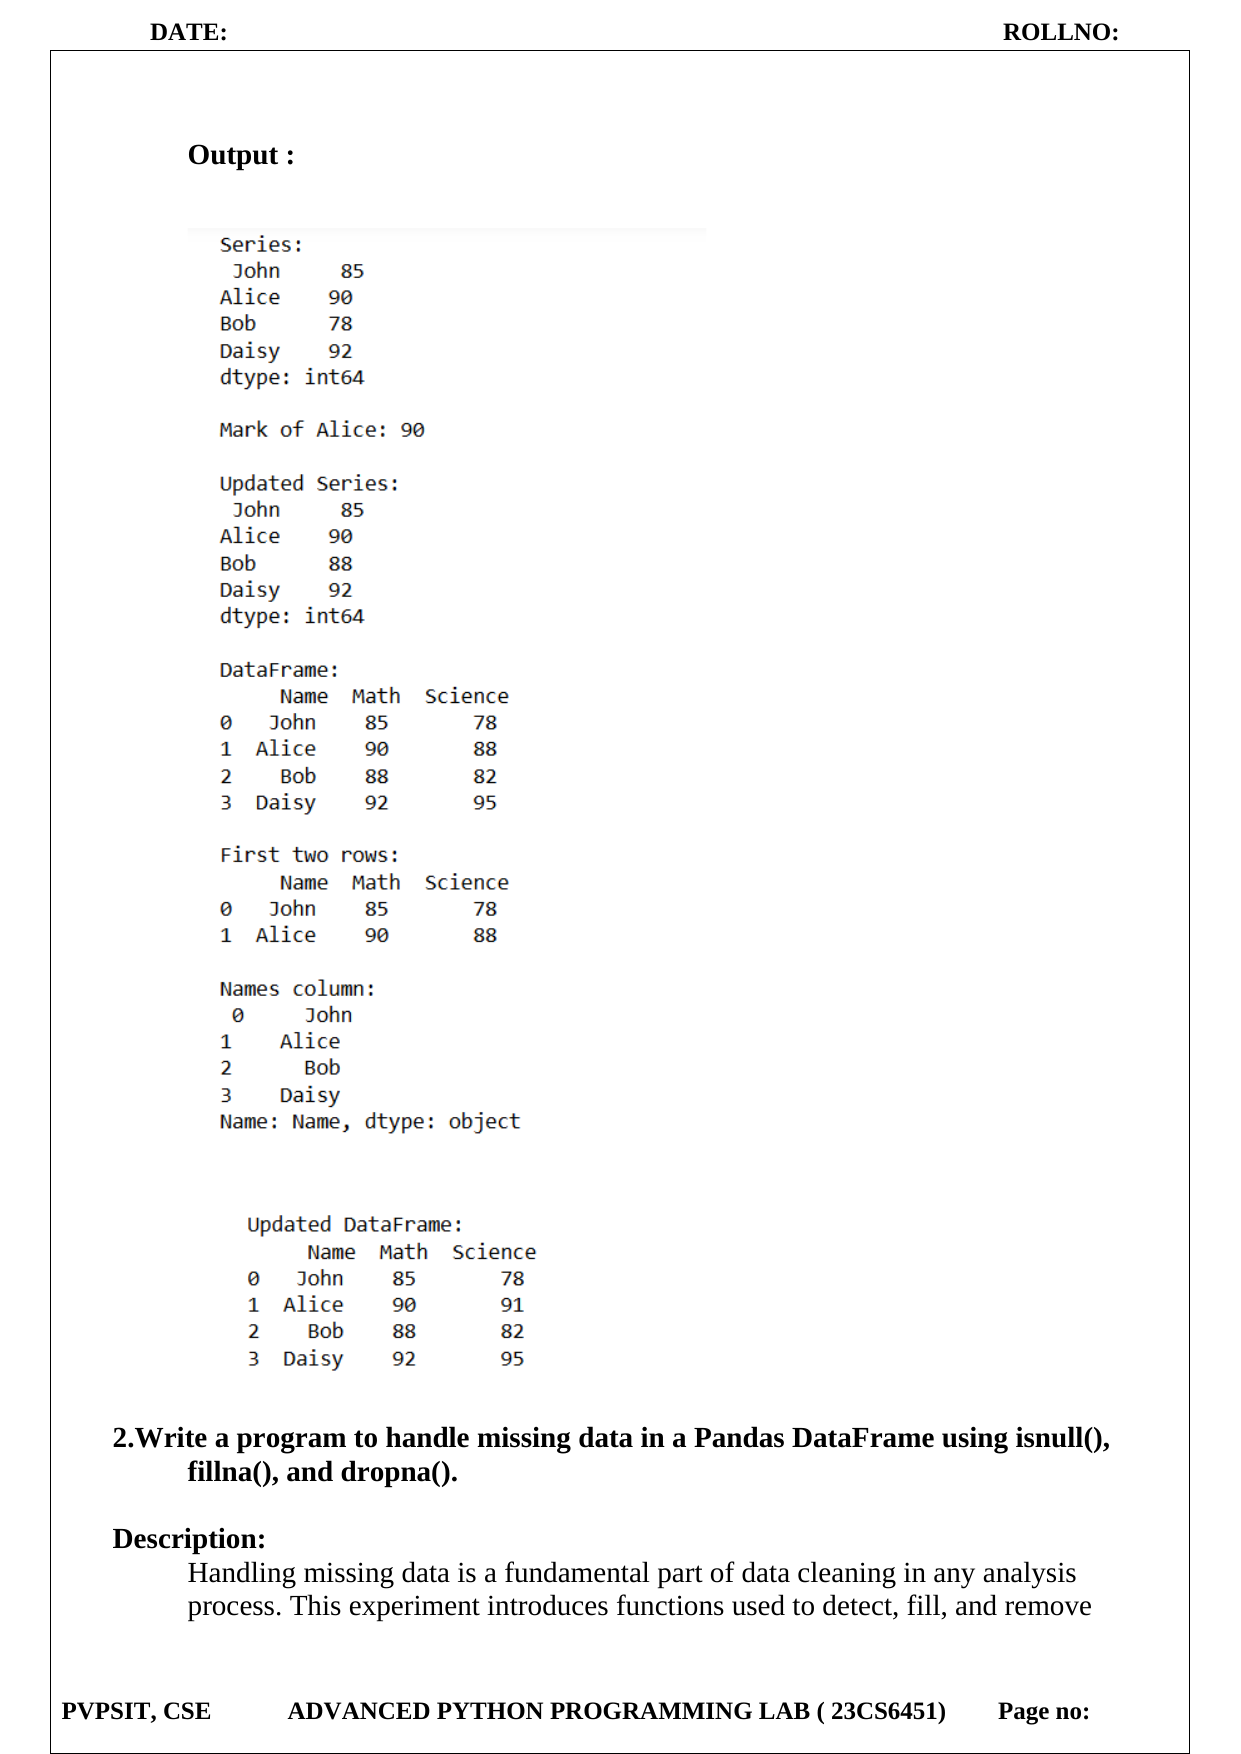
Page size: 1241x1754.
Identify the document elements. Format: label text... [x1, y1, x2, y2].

picture [187, 1184, 589, 1387]
picture [187, 228, 707, 1156]
text Description: [112, 1521, 1152, 1555]
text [187, 1555, 1152, 1622]
text Output : [187, 137, 1152, 171]
text 2.Write a program to handle missing data in a Pandas DataFrame using isnull(), fillna(), and dropna(). [112, 1421, 1152, 1488]
